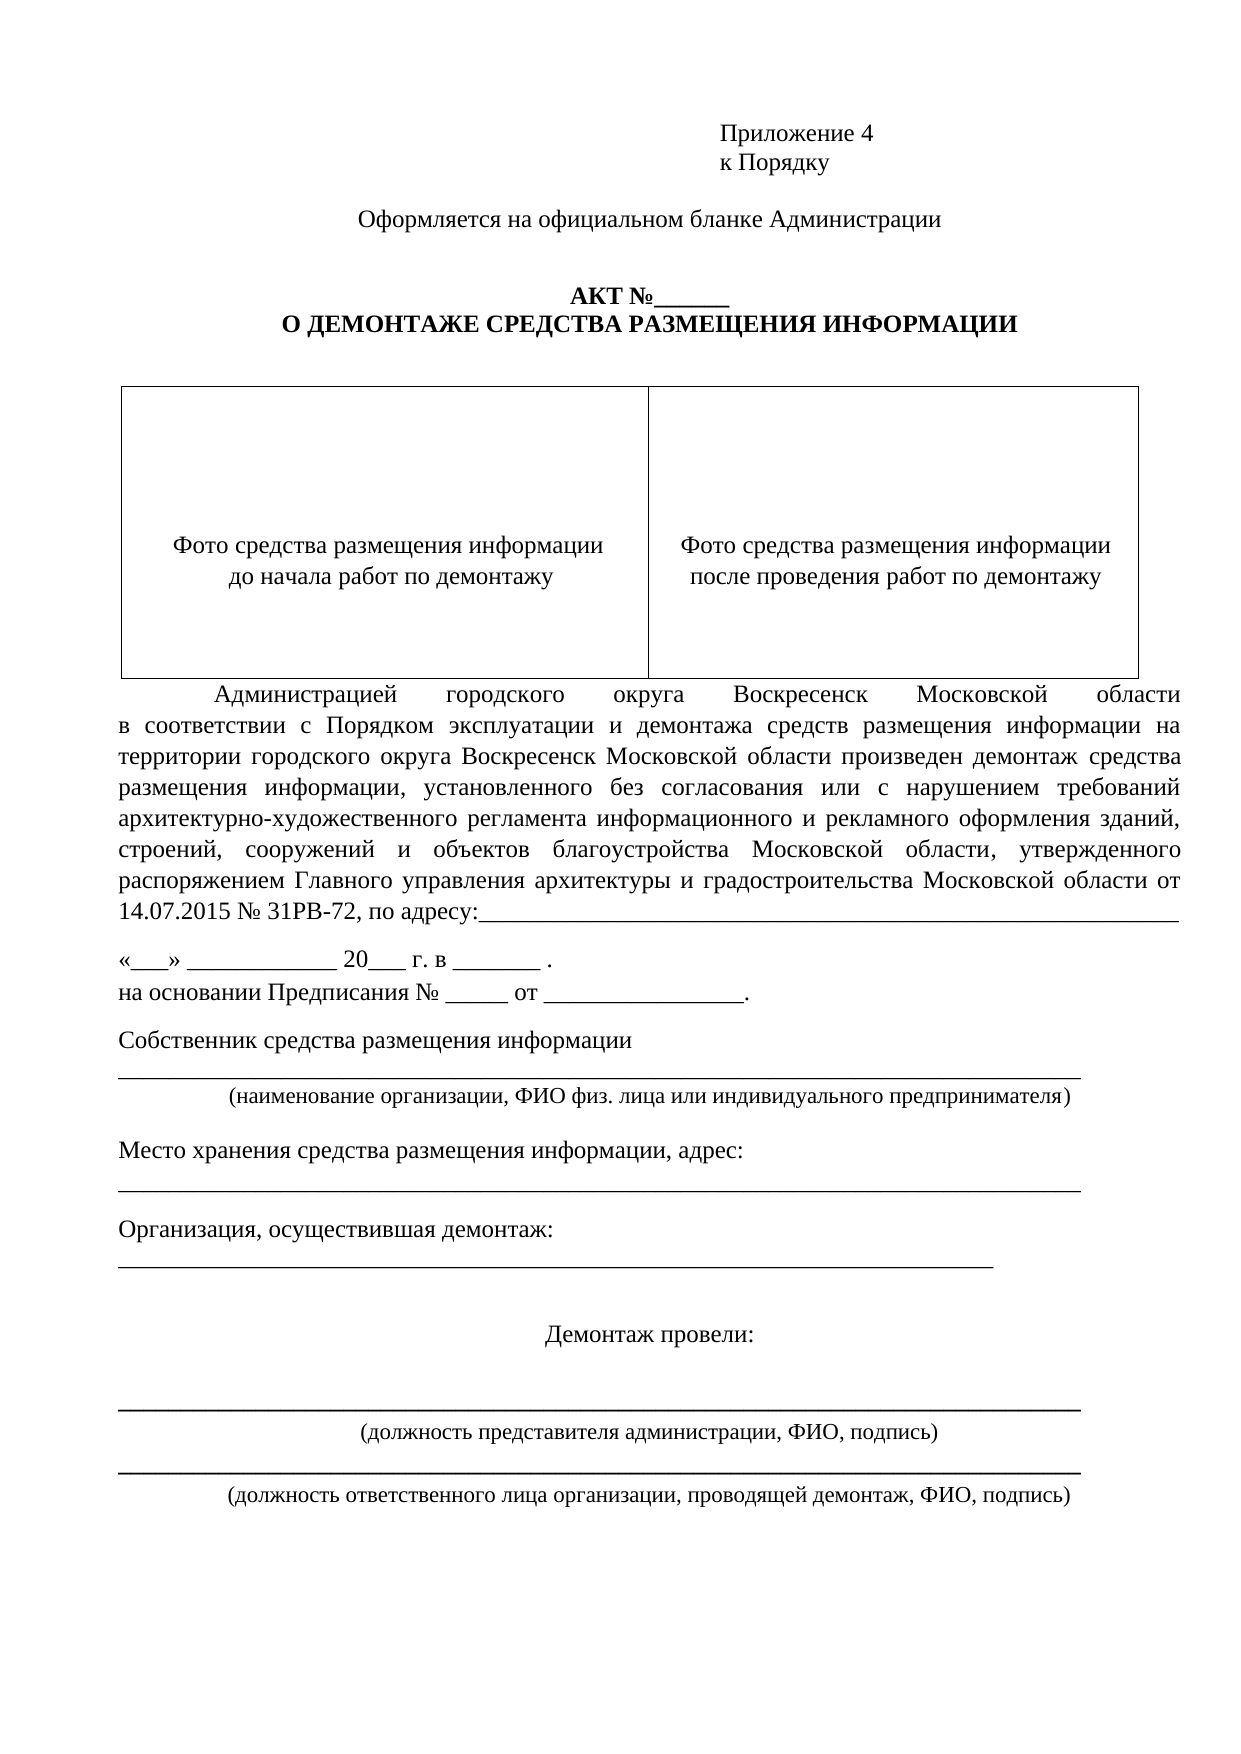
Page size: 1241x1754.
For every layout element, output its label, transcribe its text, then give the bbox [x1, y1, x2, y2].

text Оформляется на официальном бланке Администрации [118, 204, 1181, 233]
table_header Фото средства размещения информации до начала работ по демонтажу [122, 387, 648, 678]
text на основании Предписания № _____ от ________________. [118, 977, 1181, 1006]
table_header Фото средства размещения информации после проведения работ по демонтажу [649, 387, 1138, 678]
text (должность представителя администрации, ФИО, подпись) [118, 1418, 1181, 1444]
text АКТ №______ [118, 281, 1181, 309]
text (должность ответственного лица организации, проводящей демонтаж, ФИО, подпись) [118, 1481, 1181, 1507]
text Приложение 4 [118, 118, 1181, 147]
text к Порядку [118, 147, 1181, 176]
text О ДЕМОНТАЖЕ СРЕДСТВА РАЗМЕЩЕНИЯ ИНФОРМАЦИИ [118, 309, 1181, 338]
text _____________________________________________________________________________ [118, 1448, 1181, 1477]
text ______________________________________________________________________ [118, 1242, 1181, 1271]
text Место хранения средства размещения информации, адрес: _____________________________________________________________________________ [118, 1135, 1181, 1195]
text Демонтаж провели: [118, 1319, 1181, 1348]
text «___» ____________ 20___ г. в _______ . [118, 944, 1181, 973]
text Организация, осуществившая демонтаж: [118, 1214, 1181, 1242]
text _____________________________________________________________________________ [118, 1385, 1181, 1414]
text (наименование организации, ФИО физ. лица или индивидуального предпринимателя) [118, 1082, 1181, 1108]
text Собственник средства размещения информации _____________________________________________________________________________ [118, 1025, 1181, 1082]
text Администрацией городского округа Воскресенск Московской области в соответствии с Порядком эксплуатации и демонтажа средств размещения информации на территории городского округа Воскресенск Московской области произведен демонтаж средства размещения информации, установленного без согласования или с нарушением требований архитектурно-художественного регламента информационного и рекламного оформления зданий, строений, сооружений и объектов благоустройства Московской области, утвержденного распоряжением Главного управления архитектуры и градостроительства Московской области от 14.07.2015 № 31РВ-72, по адресу:________________________________________________________ [118, 679, 1181, 925]
